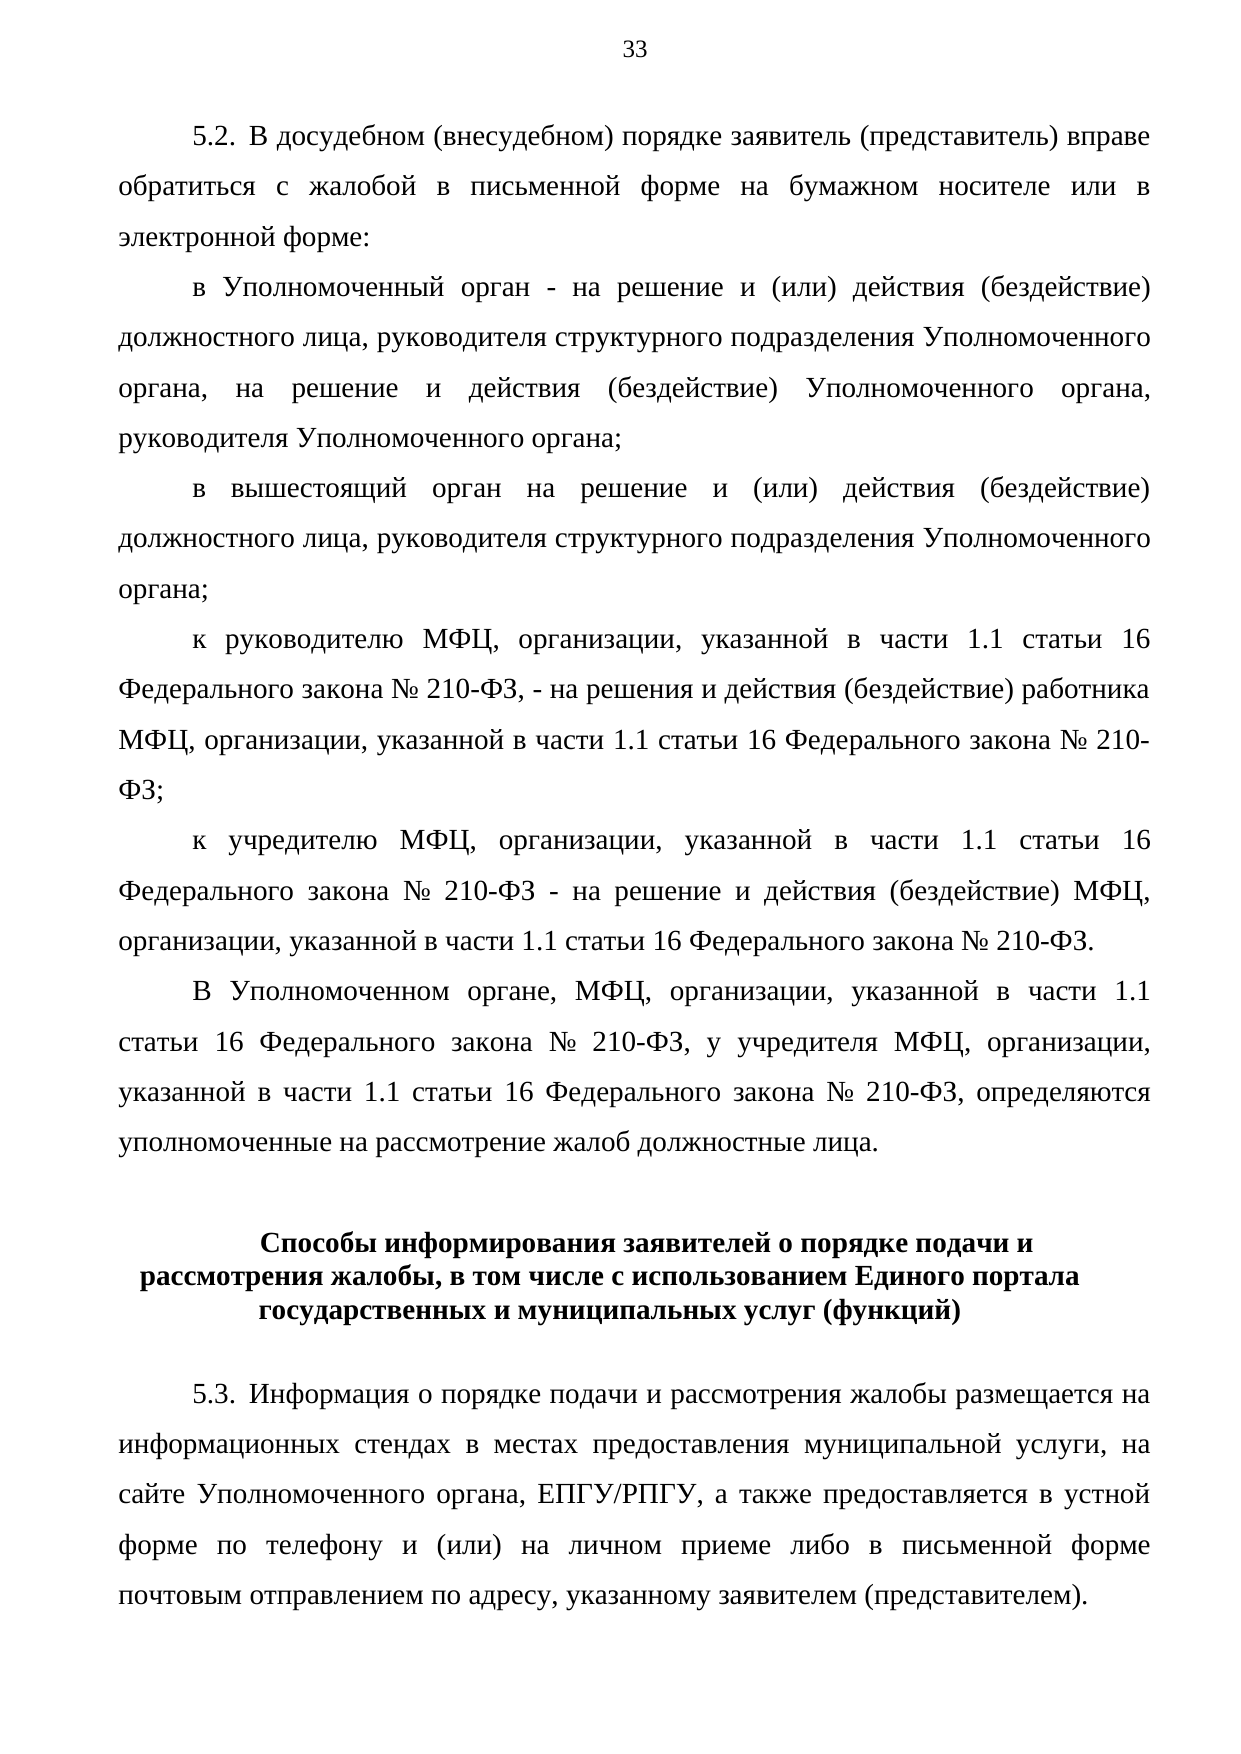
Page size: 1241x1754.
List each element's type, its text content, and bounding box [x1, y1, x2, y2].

list В досудебном (внесудебном) порядке заявитель (представитель) вправе обратиться с жалобой в письменной форме на бумажном носителе или в электронной форме: [118, 118, 1152, 252]
text В Уполномоченном органе, МФЦ, организации, указанной в части 1.1 статьи 16 Федерального закона № 210-ФЗ, у учредителя МФЦ, организации, указанной в части 1.1 статьи 16 Федерального закона № 210-ФЗ, определяются уполномоченные на рассмотрение жалоб должностные лица. [118, 973, 1152, 1158]
text к руководителю МФЦ, организации, указанной в части 1.1 статьи 16 Федерального закона № 210-ФЗ, - на решения и действия (бездействие) работника МФЦ, организации, указанной в части 1.1 статьи 16 Федерального закона № 210-ФЗ; [118, 621, 1152, 806]
text Способы информирования заявителей о порядке подачи и рассмотрения жалобы, в том числе с использованием Единого портала государственных и муниципальных услуг (функций) [118, 1225, 1101, 1326]
text в Уполномоченный орган - на решение и (или) действия (бездействие) должностного лица, руководителя структурного подразделения Уполномоченного органа, на решение и действия (бездействие) Уполномоченного органа, руководителя Уполномоченного органа; [118, 269, 1152, 453]
list Информация о порядке подачи и рассмотрения жалобы размещается на информационных стендах в местах предоставления муниципальной услуги, на сайте Уполномоченного органа, ЕПГУ/РПГУ, а также предоставляется в устной форме по телефону и (или) на личном приеме либо в письменной форме почтовым отправлением по адресу, указанному заявителем (представителем). [118, 1376, 1152, 1611]
text в вышестоящий орган на решение и (или) действия (бездействие) должностного лица, руководителя структурного подразделения Уполномоченного органа; [118, 470, 1152, 604]
text к учредителю МФЦ, организации, указанной в части 1.1 статьи 16 Федерального закона № 210-ФЗ - на решение и действия (бездействие) МФЦ, организации, указанной в части 1.1 статьи 16 Федерального закона № 210-ФЗ. [118, 822, 1152, 957]
